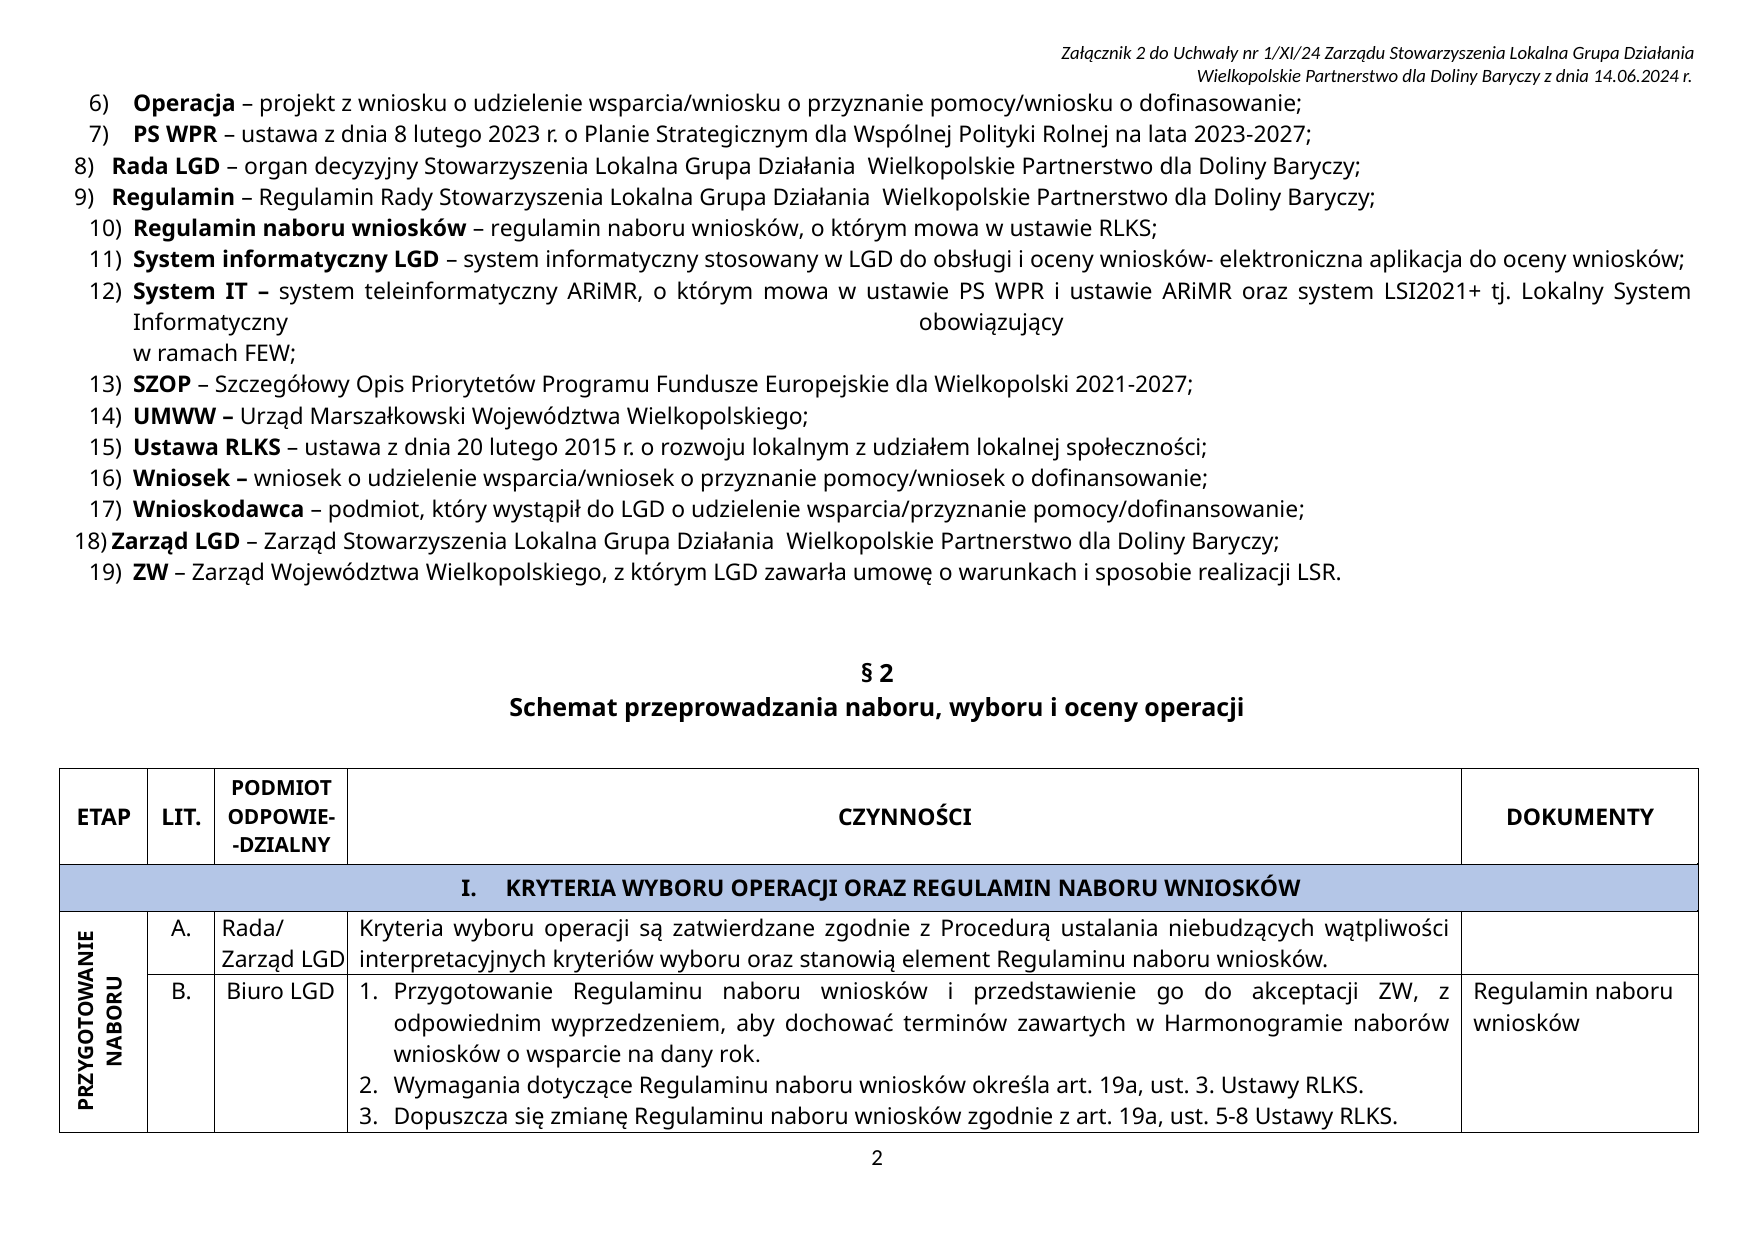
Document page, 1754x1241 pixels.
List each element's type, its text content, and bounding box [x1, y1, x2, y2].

list Wniosek – wniosek o udzielenie wsparcia/wniosek o przyznanie pomocy/wniosek o dofinansowanie; [89, 462, 1695, 493]
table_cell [348, 975, 1461, 1132]
table_cell Rada/Zarząd LGD [215, 912, 347, 974]
table_header PODMIOT ODPOWIE- -DZIALNY [215, 769, 347, 863]
text § 2 [59, 655, 1695, 689]
list Regulamin naboru wniosków – regulamin naboru wniosków, o którym mowa w ustawie RLKS; [89, 212, 1695, 243]
list Operacja – projekt z wniosku o udzielenie wsparcia/wniosku o przyznanie pomocy/wniosku o dofinasowanie; [89, 87, 1695, 118]
table_cell [1462, 912, 1698, 974]
list Wnioskodawca – podmiot, który wystąpił do LGD o udzielenie wsparcia/przyznanie pomocy/dofinansowanie; [89, 493, 1695, 525]
list Rada LGD – organ decyzyjny Stowarzyszenia Lokalna Grupa Działania Wielkopolskie Partnerstwo dla Doliny Baryczy; [74, 150, 1695, 181]
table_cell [1462, 975, 1698, 1132]
table_header DOKUMENTY [1462, 769, 1698, 863]
text Schemat przeprowadzania naboru, wyboru i oceny operacji [59, 689, 1695, 723]
list Regulamin – Regulamin Rady Stowarzyszenia Lokalna Grupa Działania Wielkopolskie Partnerstwo dla Doliny Baryczy; [74, 181, 1695, 212]
list System informatyczny LGD – system informatyczny stosowany w LGD do obsługi i oceny wniosków- elektroniczna aplikacja do oceny wniosków; [89, 243, 1695, 275]
list UMWW – Urząd Marszałkowski Województwa Wielkopolskiego; [89, 400, 1695, 431]
table_cell PRZYGOTOWANIE NABORU WNIOSKÓW [60, 912, 147, 1132]
table_header LIT. [148, 769, 214, 863]
table_cell A. [148, 912, 214, 974]
list PS WPR – ustawa z dnia 8 lutego 2023 r. o Planie Strategicznym dla Wspólnej Polityki Rolnej na lata 2023-2027; [89, 118, 1695, 150]
table_cell KRYTERIA WYBORU OPERACJI ORAZ REGULAMIN NABORU WNIOSKÓW [60, 865, 1698, 911]
list SZOP – Szczegółowy Opis Priorytetów Programu Fundusze Europejskie dla Wielkopolski 2021-2027; [89, 368, 1695, 400]
list Zarząd LGD – Zarząd Stowarzyszenia Lokalna Grupa Działania Wielkopolskie Partnerstwo dla Doliny Baryczy; [74, 525, 1695, 556]
list Ustawa RLKS – ustawa z dnia 20 lutego 2015 r. o rozwoju lokalnym z udziałem lokalnej społeczności; [89, 431, 1695, 462]
table_cell B. [148, 975, 214, 1132]
list System IT – system teleinformatyczny ARiMR, o którym mowa w ustawie PS WPR i ustawie ARiMR oraz system LSI2021+ tj. Lokalny System Informatyczny obowiązujący w ramach FEW; [89, 275, 1695, 368]
table_header ETAP [60, 769, 147, 863]
table_cell Kryteria wyboru operacji są zatwierdzane zgodnie z Procedurą ustalania niebudzących wątpliwości interpretacyjnych kryteriów wyboru oraz stanowią element Regulaminu naboru wniosków. [348, 912, 1461, 974]
list ZW – Zarząd Województwa Wielkopolskiego, z którym LGD zawarła umowę o warunkach i sposobie realizacji LSR. [89, 556, 1695, 587]
table_header CZYNNOŚCI [348, 769, 1461, 863]
table_cell Biuro LGD [215, 975, 347, 1132]
